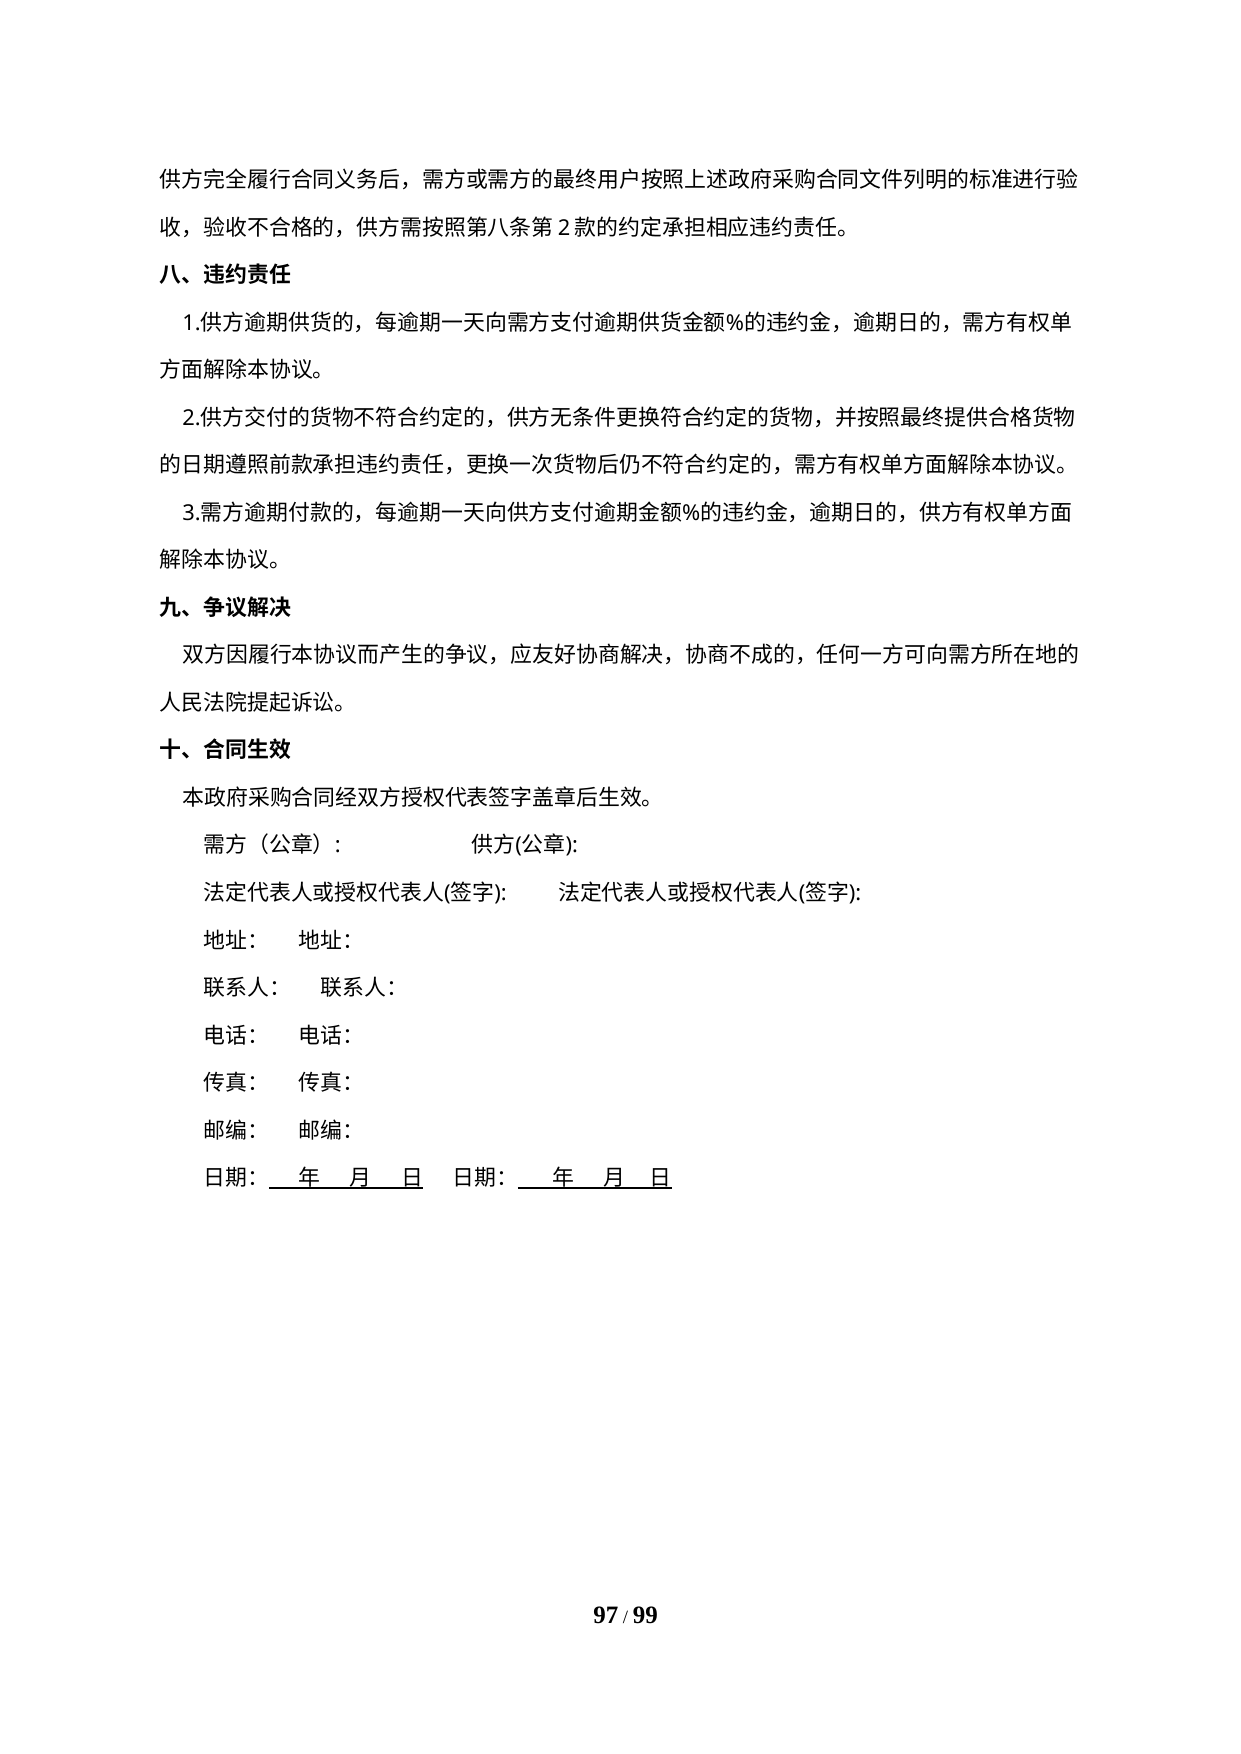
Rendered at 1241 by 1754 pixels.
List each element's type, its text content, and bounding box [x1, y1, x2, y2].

text 需方（公章）: 供方(公章): [159, 827, 1087, 859]
text 3.需方逾期付款的，每逾期一天向供方支付逾期金额%的违约金，逾期日的，供方有权单方面解除本协议。 [159, 495, 1087, 574]
text 1.供方逾期供货的，每逾期一天向需方支付逾期供货金额%的违约金，逾期日的，需方有权单方面解除本协议。 [159, 304, 1087, 384]
text 供方完全履行合同义务后，需方或需方的最终用户按照上述政府采购合同文件列明的标准进行验收，验收不合格的，供方需按照第八条第2款的约定承担相应违约责任。 [159, 162, 1087, 241]
text 传真： 传真： [159, 1065, 1087, 1097]
text 邮编： 邮编： [159, 1113, 1087, 1144]
text 联系人： 联系人： [159, 970, 1087, 1002]
text 地址： 地址： [159, 923, 1087, 954]
text 日期： 年 月 日 日期： 年 月 日 [159, 1160, 1087, 1192]
text 双方因履行本协议而产生的争议，应友好协商解决，协商不成的，任何一方可向需方所在地的人民法院提起诉讼。 [159, 637, 1087, 717]
text 本政府采购合同经双方授权代表签字盖章后生效。 [159, 780, 1087, 812]
text 八、违约责任 [159, 257, 1087, 289]
text 2.供方交付的货物不符合约定的，供方无条件更换符合约定的货物，并按照最终提供合格货物的日期遵照前款承担违约责任，更换一次货物后仍不符合约定的，需方有权单方面解除本协议。 [159, 400, 1087, 479]
text 九、争议解决 [159, 590, 1087, 622]
text 电话： 电话： [159, 1018, 1087, 1049]
text 法定代表人或授权代表人(签字): 法定代表人或授权代表人(签字): [159, 875, 1087, 907]
text 十、合同生效 [159, 732, 1087, 764]
